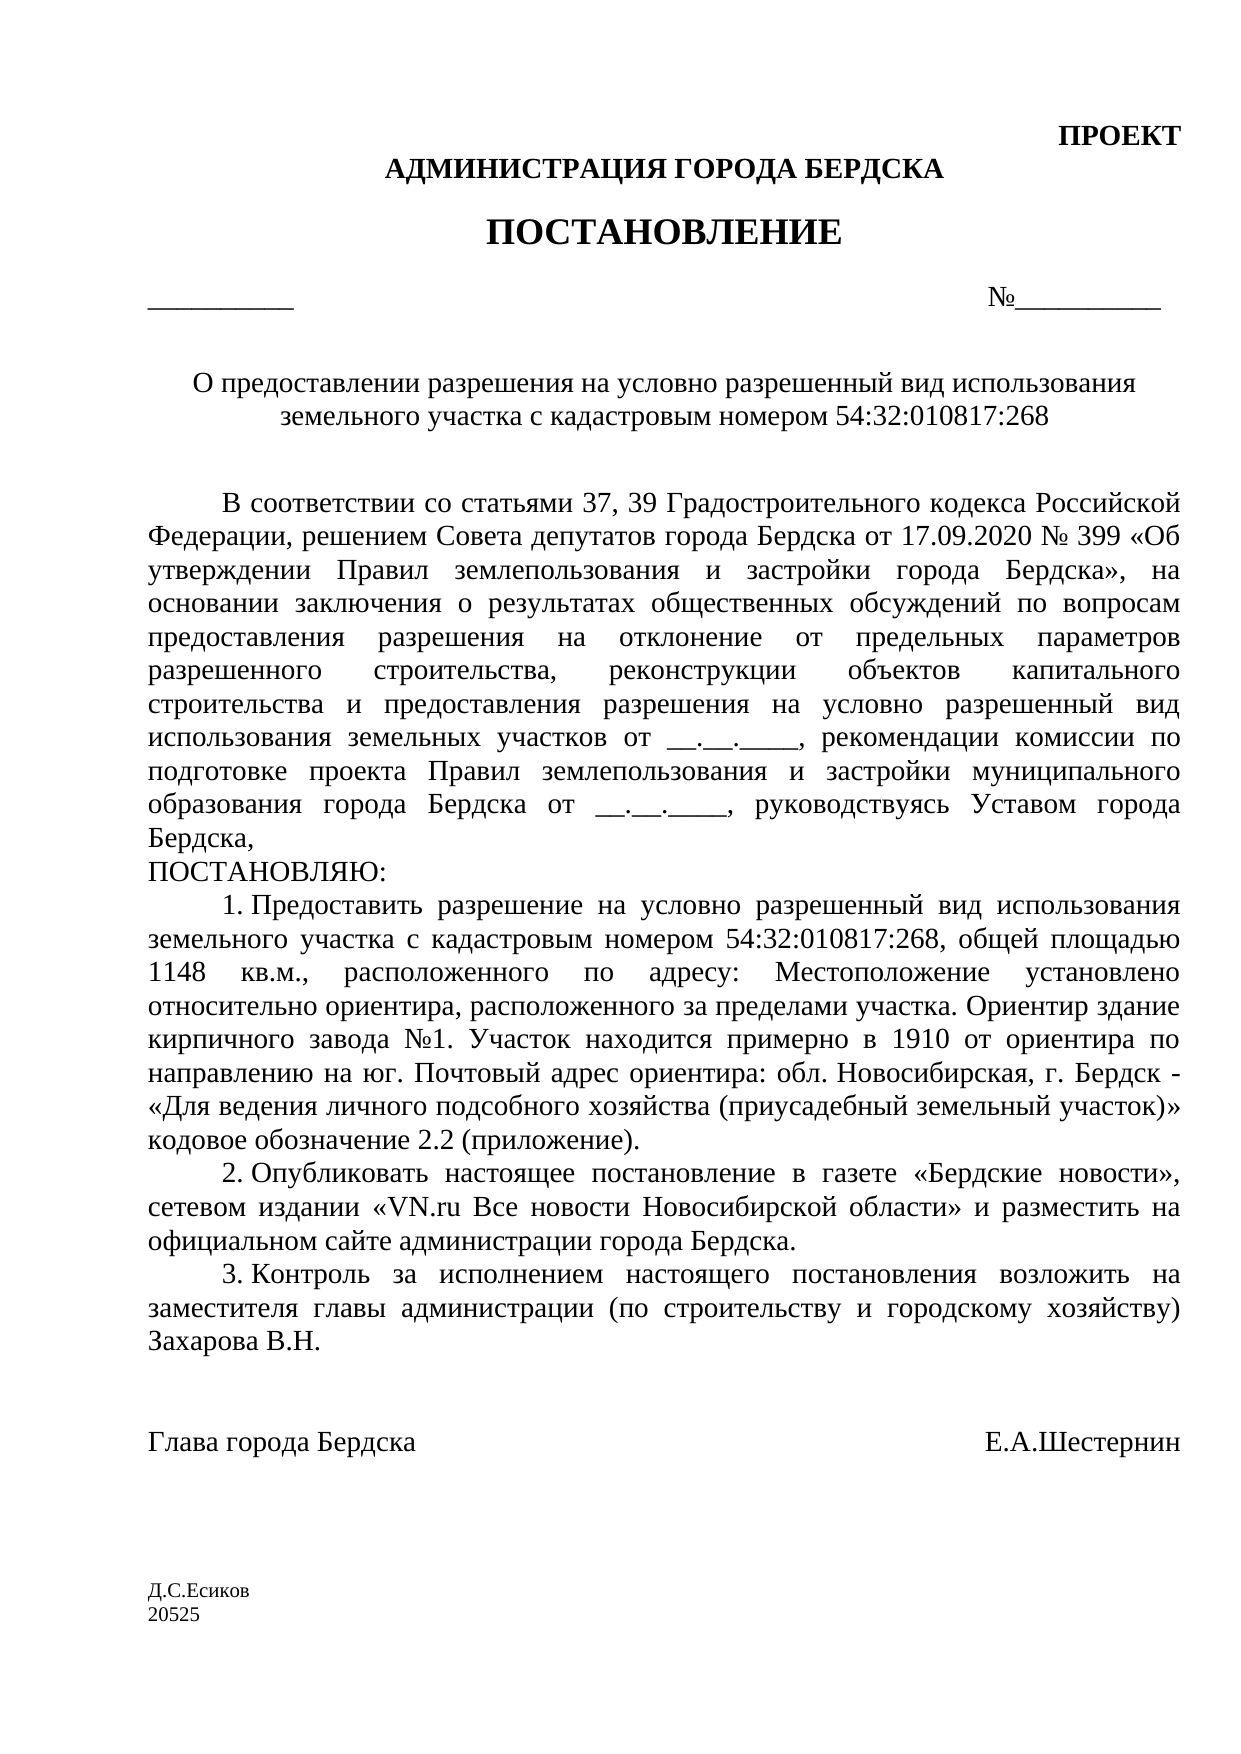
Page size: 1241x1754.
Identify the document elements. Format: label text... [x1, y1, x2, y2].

text Глава города Бердска Е.А.Шестернин [148, 1424, 1181, 1457]
text ПОСТАНОВЛЕНИЕ [148, 209, 1181, 252]
text 1. Предоставить разрешение на условно разрешенный вид использования земельного участка с кадастровым номером 54:32:010817:268, общей площадью 1148 кв.м., расположенного по адресу: Местоположение установлено относительно ориентира, расположенного за пределами участка. Ориентир здание кирпичного завода №1. Участок находится примерно в 1910 от ориентира по направлению на юг. Почтовый адрес ориентира: обл. Новосибирская, г. Бердск - «Для ведения личного подсобного хозяйства (приусадебный земельный участок)» кодовое обозначение 2.2 (приложение). [148, 887, 1181, 1156]
text В соответствии со статьями 37, 39 Градостроительного кодекса Российской Федерации, решением Совета депутатов города Бердска от 17.09.2020 № 399 «Об утверждении Правил землепользования и застройки города Бердска», на основании заключения о результатах общественных обсуждений по вопросам предоставления разрешения на отклонение от предельных параметров разрешенного строительства, реконструкции объектов капитального строительства и предоставления разрешения на условно разрешенный вид использования земельных участков от __.__.____, рекомендации комиссии по подготовке проекта Правил землепользования и застройки муниципального образования города Бердска от __.__.____, руководствуясь Уставом города Бердска, [148, 485, 1181, 854]
text ПОСТАНОВЛЯЮ: [148, 854, 1182, 887]
text ПРОЕКТ [148, 118, 1181, 152]
text 3. Контроль за исполнением настоящего постановления возложить на заместителя главы администрации (по строительству и городскому хозяйству) Захарова В.Н. [148, 1256, 1182, 1357]
text 20525 [148, 1602, 1181, 1626]
text Д.С.Есиков [148, 1578, 1181, 1602]
text О предоставлении разрешения на условно разрешенный вид использования земельного участка с кадастровым номером 54:32:010817:268 [148, 365, 1181, 432]
text АДМИНИСТРАЦИЯ ГОРОДА БЕРДСКА [148, 152, 1181, 185]
text __________ №__________ [148, 279, 1181, 312]
text 2. Опубликовать настоящее постановление в газете «Бердские новости», сетевом издании «VN.ru Все новости Новосибирской области» и разместить на официальном сайте администрации города Бердска. [148, 1156, 1181, 1256]
